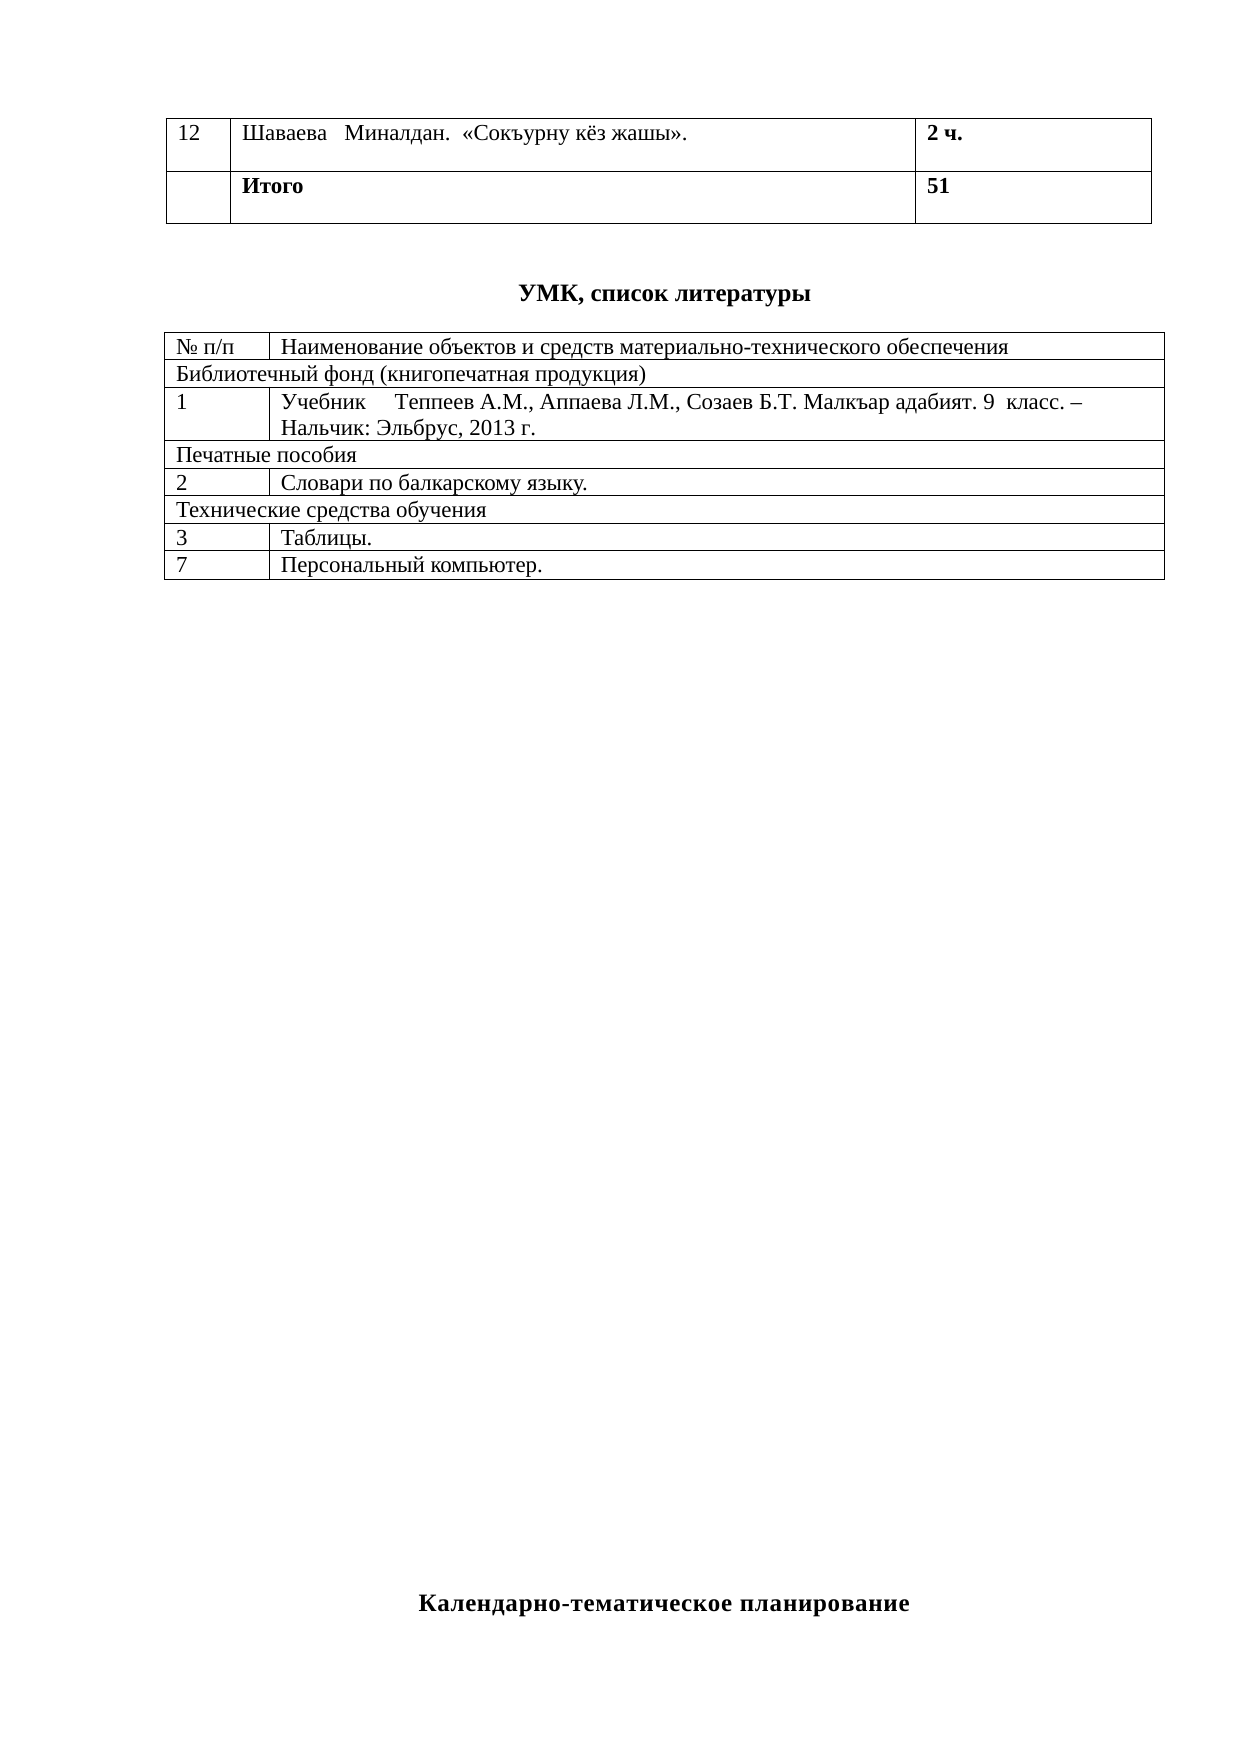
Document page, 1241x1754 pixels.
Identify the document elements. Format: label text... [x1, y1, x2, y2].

table_header № п/п [165, 333, 269, 359]
text Календарно-тематическое планирование [177, 1588, 1152, 1616]
table_header Наименование объектов и средств материально-технического обеспечения [270, 333, 1164, 359]
text УМК, список литературы [177, 278, 1152, 307]
table_cell Технические средства обучения [165, 496, 1164, 523]
table_cell 2 [165, 469, 269, 495]
table_cell 51 [916, 172, 1151, 223]
table_cell Шаваева Миналдан. «Сокъурну кёз жашы». [231, 119, 915, 171]
table_cell Печатные пособия [165, 441, 1164, 468]
table_cell Персональный компьютер. [270, 551, 1164, 579]
table_cell Таблицы. [270, 524, 1164, 550]
table_cell Библиотечный фонд (книгопечатная продукция) [165, 360, 1164, 387]
table_cell Учебник Теппеев А.М., Аппаева Л.М., Созаев Б.Т. Малкъар адабият. 9 класс. – Нальчик: Эльбрус, 2013 г. [270, 388, 1164, 440]
table_cell 2 ч. [916, 119, 1151, 171]
table_cell [167, 172, 230, 223]
table_cell 3 [165, 524, 269, 550]
table_cell Итого [231, 172, 915, 223]
table_cell 12 [167, 119, 230, 171]
table_cell 7 [165, 551, 269, 579]
table_cell Словари по балкарскому языку. [270, 469, 1164, 495]
table_cell 1 [165, 388, 269, 440]
